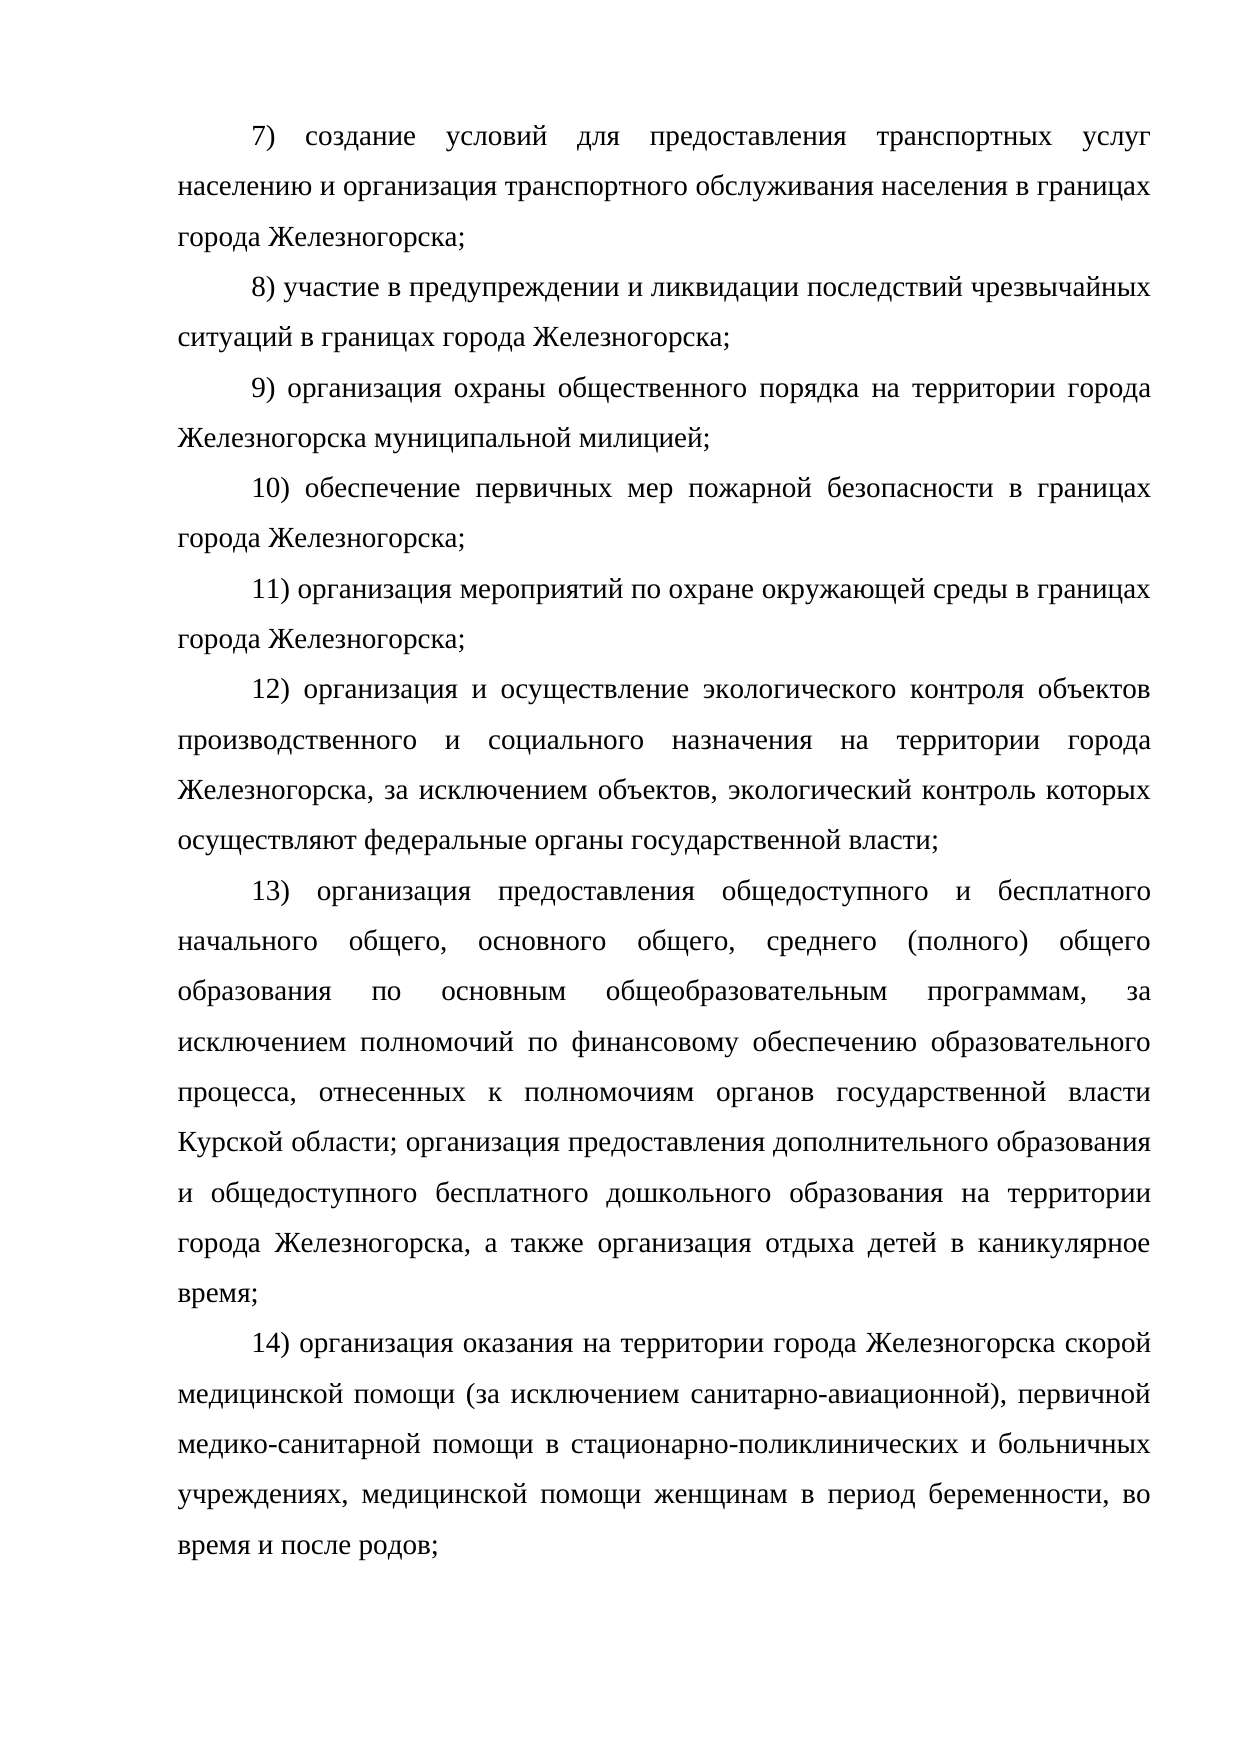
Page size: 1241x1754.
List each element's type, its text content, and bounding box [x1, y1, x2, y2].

text 11) организация мероприятий по охране окружающей среды в границах города Железногорска; [177, 571, 1152, 655]
text 7) создание условий для предоставления транспортных услуг населению и организация транспортного обслуживания населения в границах города Железногорска; [177, 118, 1152, 252]
text 14) организация оказания на территории города Железногорска скорой медицинской помощи (за исключением санитарно-авиационной), первичной медико-санитарной помощи в стационарно-поликлинических и больничных учреждениях, медицинской помощи женщинам в период беременности, во время и после родов; [177, 1326, 1152, 1560]
text 8) участие в предупреждении и ликвидации последствий чрезвычайных ситуаций в границах города Железногорска; [177, 269, 1152, 353]
text 10) обеспечение первичных мер пожарной безопасности в границах города Железногорска; [177, 470, 1152, 554]
text 9) организация охраны общественного порядка на территории города Железногорска муниципальной милицией; [177, 370, 1152, 453]
text 12) организация и осуществление экологического контроля объектов производственного и социального назначения на территории города Железногорска, за исключением объектов, экологический контроль которых осуществляют федеральные органы государственной власти; [177, 672, 1152, 856]
text 13) организация предоставления общедоступного и бесплатного начального общего, основного общего, среднего (полного) общего образования по основным общеобразовательным программам, за исключением полномочий по финансовому обеспечению образовательного процесса, отнесенных к полномочиям органов государственной власти Курской области; организация предоставления дополнительного образования и общедоступного бесплатного дошкольного образования на территории города Железногорска, а также организация отдыха детей в каникулярное время; [177, 873, 1152, 1309]
